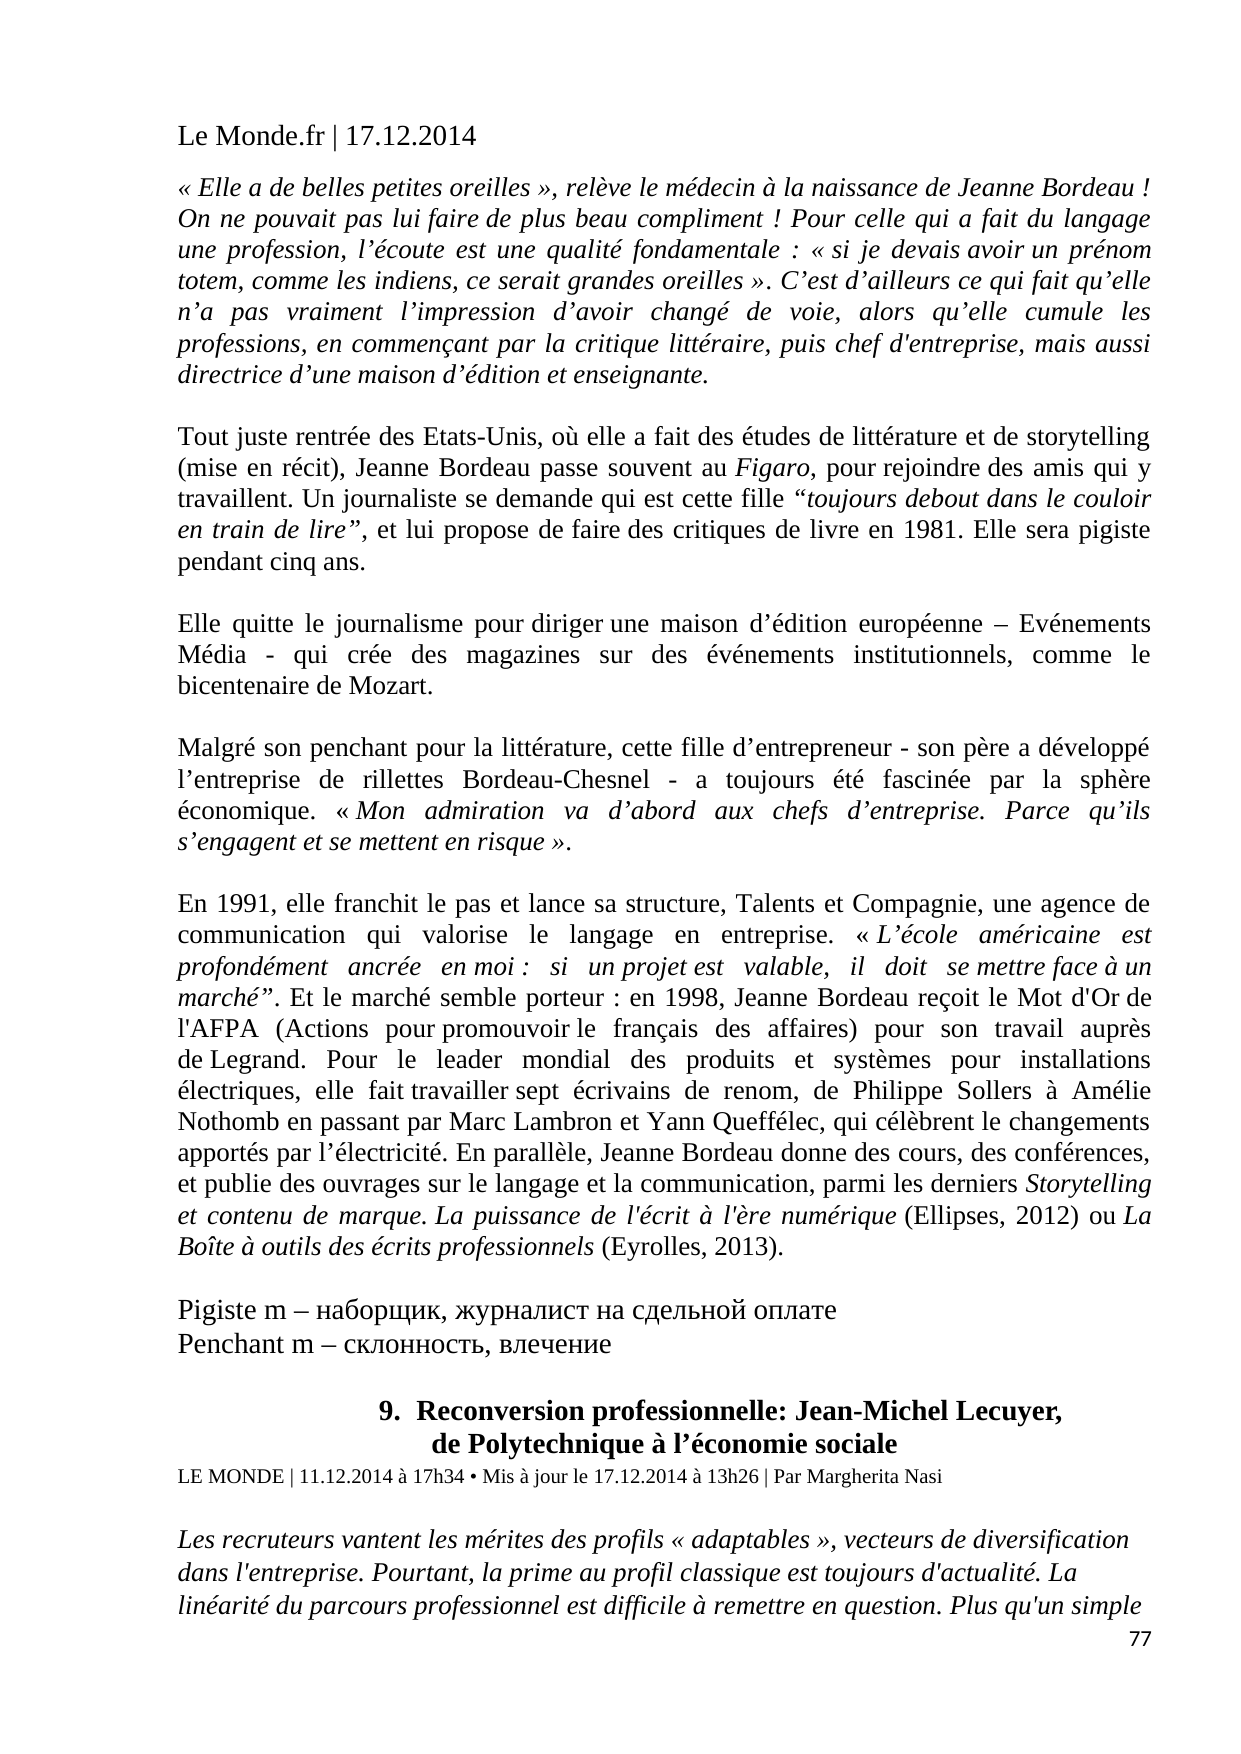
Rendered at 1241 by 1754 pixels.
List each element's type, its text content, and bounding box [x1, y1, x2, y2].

text Elle quitte le journalisme pour diriger une maison d’édition européenne – Evénements Média - qui crée des magazines sur des événements institutionnels, comme le bicentenaire de Mozart. [177, 607, 1152, 700]
text LE MONDE | 11.12.2014 à 17h34 • Mis à jour le 17.12.2014 à 13h26 | Par Margherita Nasi [177, 1460, 1152, 1488]
text « Elle a de belles petites oreilles », relève le médecin à la naissance de Jeanne Bordeau ! On ne pouvait pas lui faire de plus beau compliment ! Pour celle qui a fait du langage une profession, l’écoute est une qualité fondamentale : « si je devais avoir un prénom totem, comme les indiens, ce serait grandes oreilles ». C’est d’ailleurs ce qui fait qu’elle n’a pas vraiment l’impression d’avoir changé de voie, alors qu’elle cumule les professions, en commençant par la critique littéraire, puis chef d'entreprise, mais aussi directrice d’une maison d’édition et enseignante. [177, 171, 1152, 389]
text Malgré son penchant pour la littérature, cette fille d’entrepreneur - son père a développé l’entreprise de rillettes Bordeau-Chesnel - a toujours été fascinée par la sphère économique. « Mon admiration va d’abord aux chefs d’entreprise. Parce qu’ils s’engagent et se mettent en risque ». [177, 732, 1152, 856]
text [177, 1522, 1152, 1620]
text Le Monde.fr | 17.12.2014 [177, 118, 1152, 152]
text de Polytechnique à l’économie sociale [177, 1426, 1152, 1460]
list Reconversion professionnelle: Jean-Michel Lecuyer, [290, 1393, 1152, 1426]
text En 1991, elle franchit le pas et lance sa structure, Talents et Compagnie, une agence de communication qui valorise le langage en entreprise. « L’école américaine est profondément ancrée en moi : si un projet est valable, il doit se mettre face à un marché”. Et le marché semble porteur : en 1998, Jeanne Bordeau reçoit le Mot d'Or de l'AFPA (Actions pour promouvoir le français des affaires) pour son travail auprès de Legrand. Pour le leader mondial des produits et systèmes pour installations électriques, elle fait travailler sept écrivains de renom, de Philippe Sollers à Amélie Nothomb en passant par Marc Lambron et Yann Queffélec, qui célèbrent le changements apportés par l’électricité. En parallèle, Jeanne Bordeau donne des cours, des conférences, et publie des ouvrages sur le langage et la communication, parmi les derniers Storytelling et contenu de marque. La puissance de l'écrit à l'ère numérique (Ellipses, 2012) ou La Boîte à outils des écrits professionnels (Eyrolles, 2013). [177, 887, 1152, 1261]
text Pigiste m – наборщик, журналист на сдельной оплате [177, 1292, 1152, 1326]
text Penchant m – склонность, влечение [177, 1326, 1152, 1359]
text Tout juste rentrée des Etats-Unis, où elle a fait des études de littérature et de storytelling (mise en récit), Jeanne Bordeau passe souvent au Figaro, pour rejoindre des amis qui y travaillent. Un journaliste se demande qui est cette fille “toujours debout dans le couloir en train de lire”, et lui propose de faire des critiques de livre en 1981. Elle sera pigiste pendant cinq ans. [177, 420, 1152, 576]
